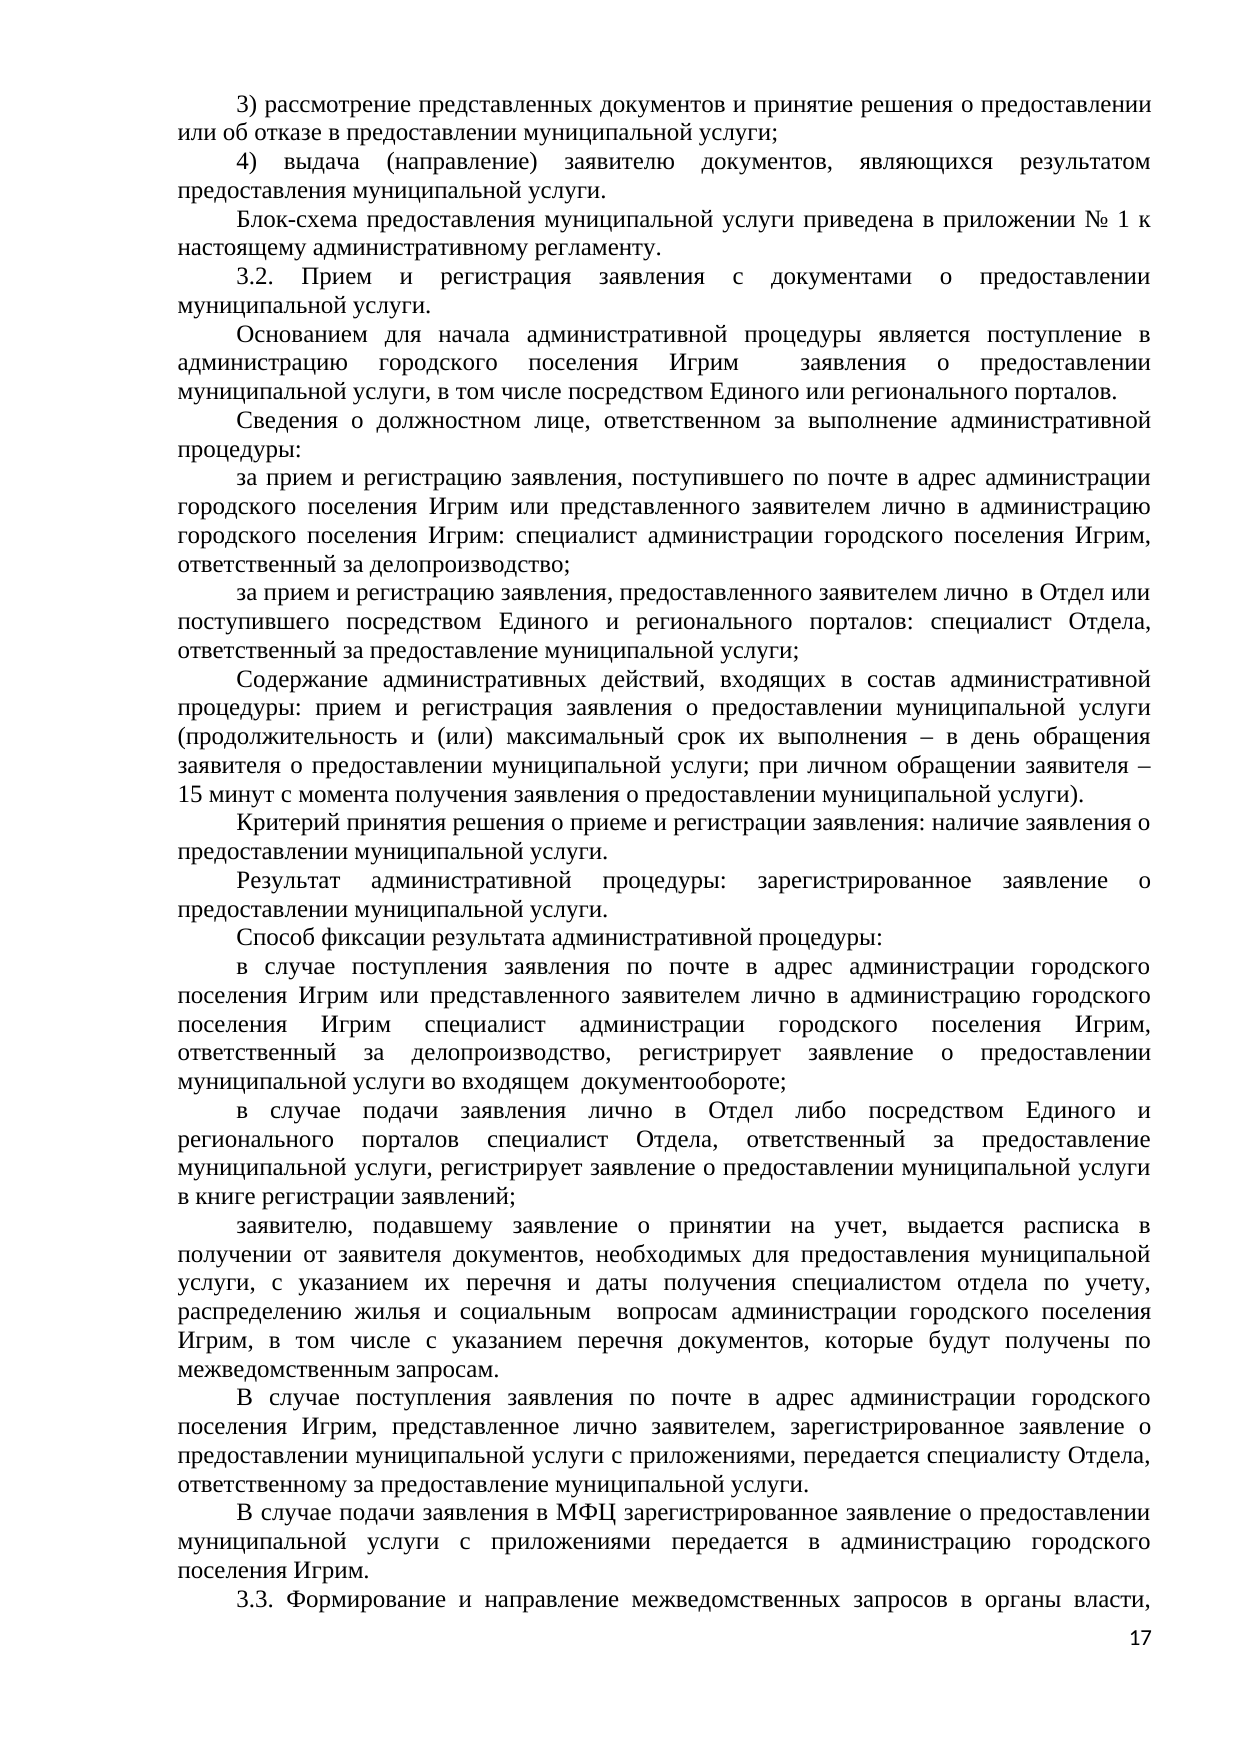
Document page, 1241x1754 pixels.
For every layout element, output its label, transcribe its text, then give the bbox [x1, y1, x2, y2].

text за прием и регистрацию заявления, поступившего по почте в адрес администрации городского поселения Игрим или представленного заявителем лично в администрацию городского поселения Игрим: специалист администрации городского поселения Игрим, ответственный за делопроизводство; [177, 462, 1152, 577]
text Блок-схема предоставления муниципальной услуги приведена в приложении № 1 к настоящему административному регламенту. [177, 204, 1152, 261]
text Сведения о должностном лице, ответственном за выполнение административной процедуры: [177, 405, 1152, 462]
text в случае поступления заявления по почте в адрес администрации городского поселения Игрим или представленного заявителем лично в администрацию городского поселения Игрим специалист администрации городского поселения Игрим, ответственный за делопроизводство, регистрирует заявление о предоставлении муниципальной услуги во входящем документообороте; [177, 951, 1152, 1095]
text Результат административной процедуры: зарегистрированное заявление о предоставлении муниципальной услуги. [177, 865, 1152, 922]
text в случае подачи заявления лично в Отдел либо посредством Единого и регионального порталов специалист Отдела, ответственный за предоставление муниципальной услуги, регистрирует заявление о предоставлении муниципальной услуги в книге регистрации заявлений; [177, 1095, 1152, 1210]
text Основанием для начала административной процедуры является поступление в администрацию городского поселения Игрим заявления о предоставлении муниципальной услуги, в том числе посредством Единого или регионального порталов. [177, 319, 1152, 405]
text за прием и регистрацию заявления, предоставленного заявителем лично в Отдел или поступившего посредством Единого и регионального порталов: специалист Отдела, ответственный за предоставление муниципальной услуги; [177, 577, 1152, 664]
text Содержание административных действий, входящих в состав административной процедуры: прием и регистрация заявления о предоставлении муниципальной услуги (продолжительность и (или) максимальный срок их выполнения – в день обращения заявителя о предоставлении муниципальной услуги; при личном обращении заявителя – 15 минут с момента получения заявления о предоставлении муниципальной услуги). [177, 664, 1152, 807]
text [177, 1584, 1152, 1612]
text В случае поступления заявления по почте в адрес администрации городского поселения Игрим, представленное лично заявителем, зарегистрированное заявление о предоставлении муниципальной услуги с приложениями, передается специалисту Отдела, ответственному за предоставление муниципальной услуги. [177, 1382, 1152, 1497]
text Критерий принятия решения о приеме и регистрации заявления: наличие заявления о предоставлении муниципальной услуги. [177, 807, 1152, 865]
text 4) выдача (направление) заявителю документов, являющихся результатом предоставления муниципальной услуги. [177, 146, 1152, 204]
text 3.2. Прием и регистрация заявления с документами о предоставлении муниципальной услуги. [177, 261, 1152, 319]
text В случае подачи заявления в МФЦ зарегистрированное заявление о предоставлении муниципальной услуги с приложениями передается в администрацию городского поселения Игрим. [177, 1497, 1152, 1584]
text заявителю, подавшему заявление о принятии на учет, выдается расписка в получении от заявителя документов, необходимых для предоставления муниципальной услуги, с указанием их перечня и даты получения специалистом отдела по учету, распределению жилья и социальным вопросам администрации городского поселения Игрим, в том числе с указанием перечня документов, которые будут получены по межведомственным запросам. [177, 1210, 1152, 1382]
text 3) рассмотрение представленных документов и принятие решения о предоставлении или об отказе в предоставлении муниципальной услуги; [177, 89, 1152, 146]
text Способ фиксации результата административной процедуры: [177, 922, 1152, 951]
